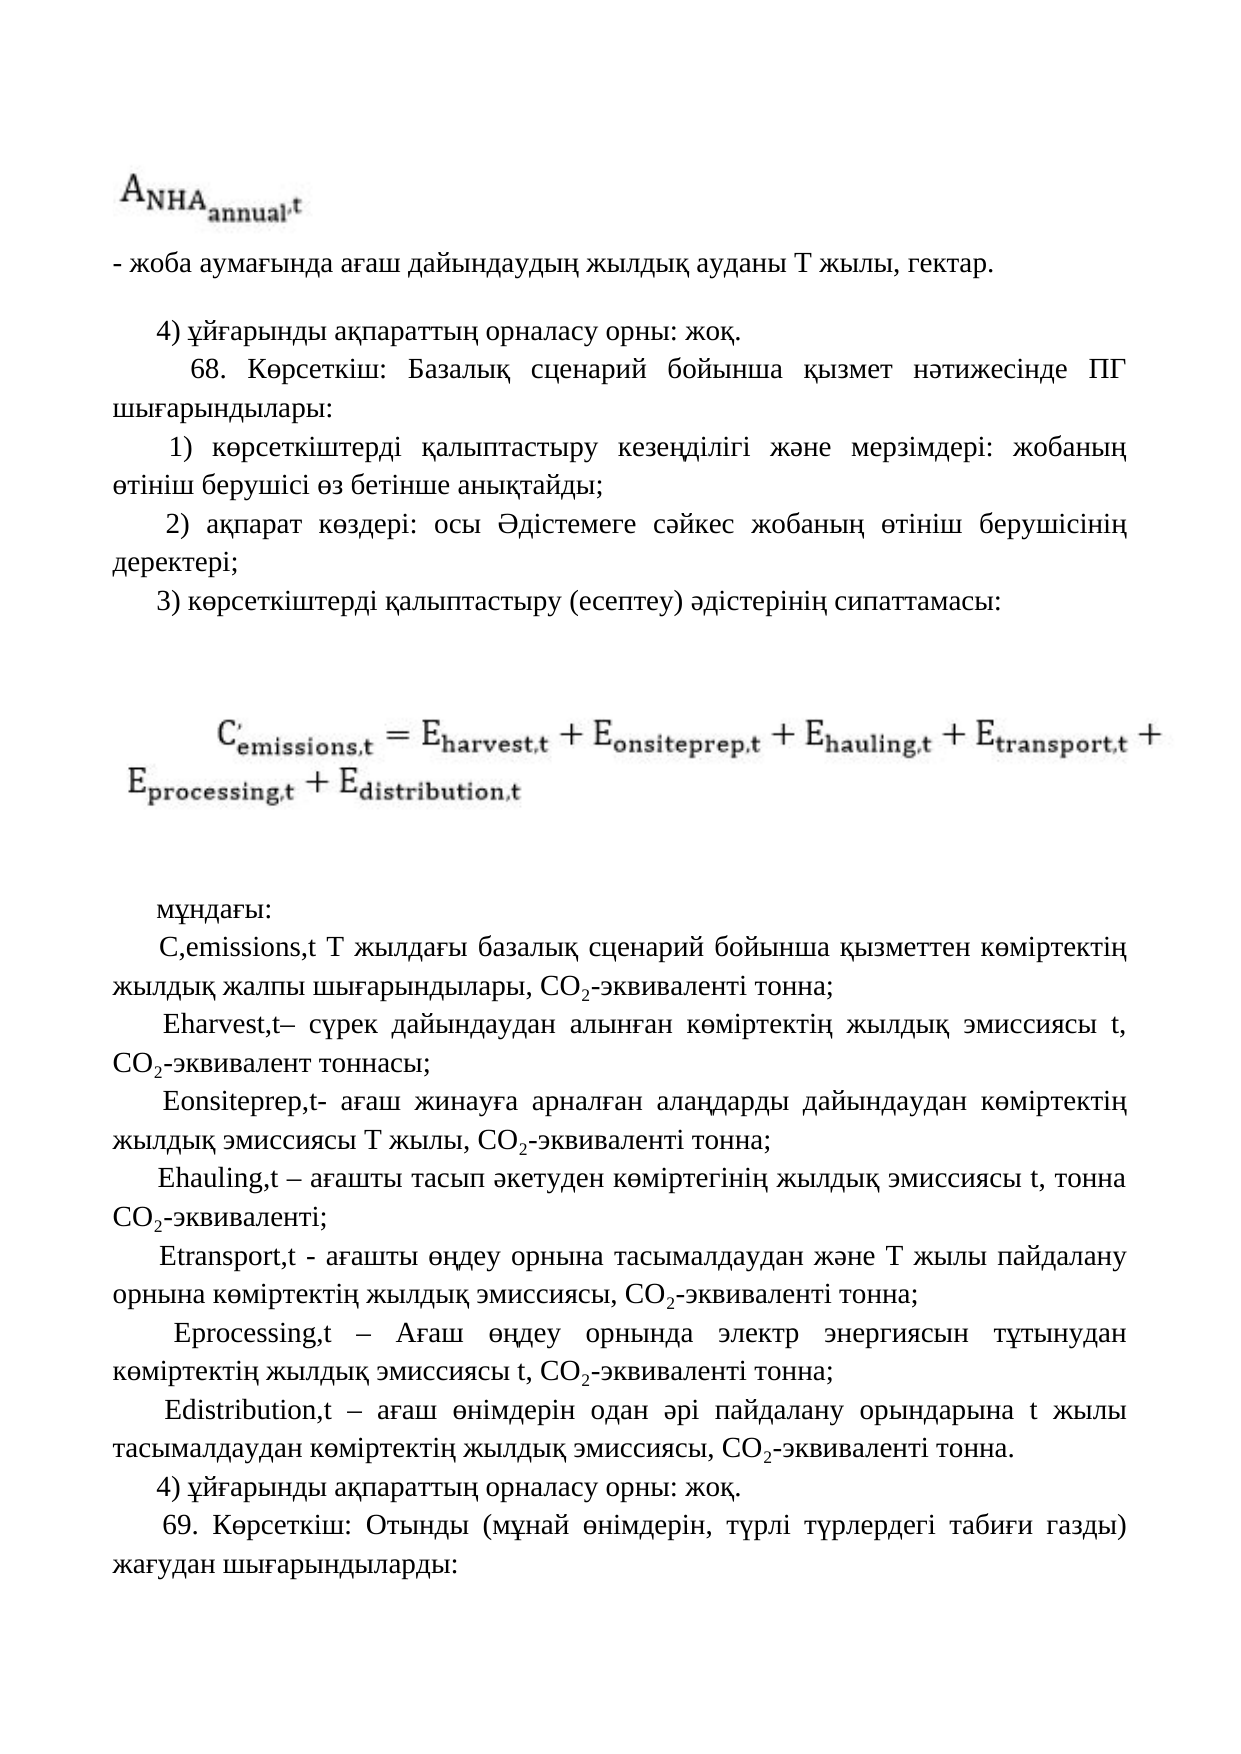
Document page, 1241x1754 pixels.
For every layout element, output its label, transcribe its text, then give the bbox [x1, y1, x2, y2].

text Eharvest,t– сүрек дайындаудан алынған көміртектің жылдық эмиссиясы t, СО₂-эквивалент тоннасы; [112, 1006, 1128, 1078]
text Etransport,t - ағашты өңдеу орнына тасымалдаудан және T жылы пайдалану орнына көміртектің жылдық эмиссиясы, СО₂-эквиваленті тонна; [112, 1238, 1128, 1310]
text 68. Көрсеткіш: Базалық сценарий бойынша қызмет нәтижесінде ПГ шығарындылары: [112, 352, 1128, 424]
text Eonsiteprep,t- ағаш жинауға арналған алаңдарды дайындаудан көміртектің жылдық эмиссиясы T жылы, СО₂-эквиваленті тонна; [112, 1083, 1128, 1156]
text 1) көрсеткіштерді қалыптастыру кезеңділігі және мерзімдері: жобаның өтініш берушісі өз бетінше анықтайды; [112, 429, 1128, 501]
text 2) ақпарат көздері: осы Әдістемеге сәйкес жобаның өтініш берушісінің деректері; [112, 506, 1128, 578]
picture [112, 689, 1241, 827]
text - жоба аумағында ағаш дайындаудың жылдық ауданы T жылы, гектар. [112, 246, 1128, 309]
text C,emissions,t T жылдағы базалық сценарий бойынша қызметтен көміртектің жылдық жалпы шығарындылары, СО₂-эквиваленті тонна; [112, 929, 1128, 1001]
picture [112, 150, 317, 242]
text мұндағы: [112, 891, 1128, 924]
text 3) көрсеткіштерді қалыптастыру (есептеу) әдістерінің сипаттамасы: [112, 583, 1128, 616]
text 4) ұйғарынды ақпараттың орналасу орны: жоқ. [112, 1469, 1128, 1502]
text Ehauling,t – ағашты тасып әкетуден көміртегінің жылдық эмиссиясы t, тонна СО₂-эквиваленті; [112, 1161, 1128, 1233]
text Eprocessing,t – Ағаш өңдеу орнында электр энергиясын тұтынудан көміртектің жылдық эмиссиясы t, СО₂-эквиваленті тонна; [112, 1315, 1128, 1387]
text Edistribution,t – ағаш өнімдерін одан әрі пайдалану орындарына t жылы тасымалдаудан көміртектің жылдық эмиссиясы, СО₂-эквиваленті тонна. [112, 1392, 1128, 1464]
text 4) ұйғарынды ақпараттың орналасу орны: жоқ. [112, 313, 1128, 347]
text 69. Көрсеткіш: Отынды (мұнай өнімдерін, түрлі түрлердегі табиғи газды) жағудан шығарындыларды: [112, 1507, 1128, 1579]
